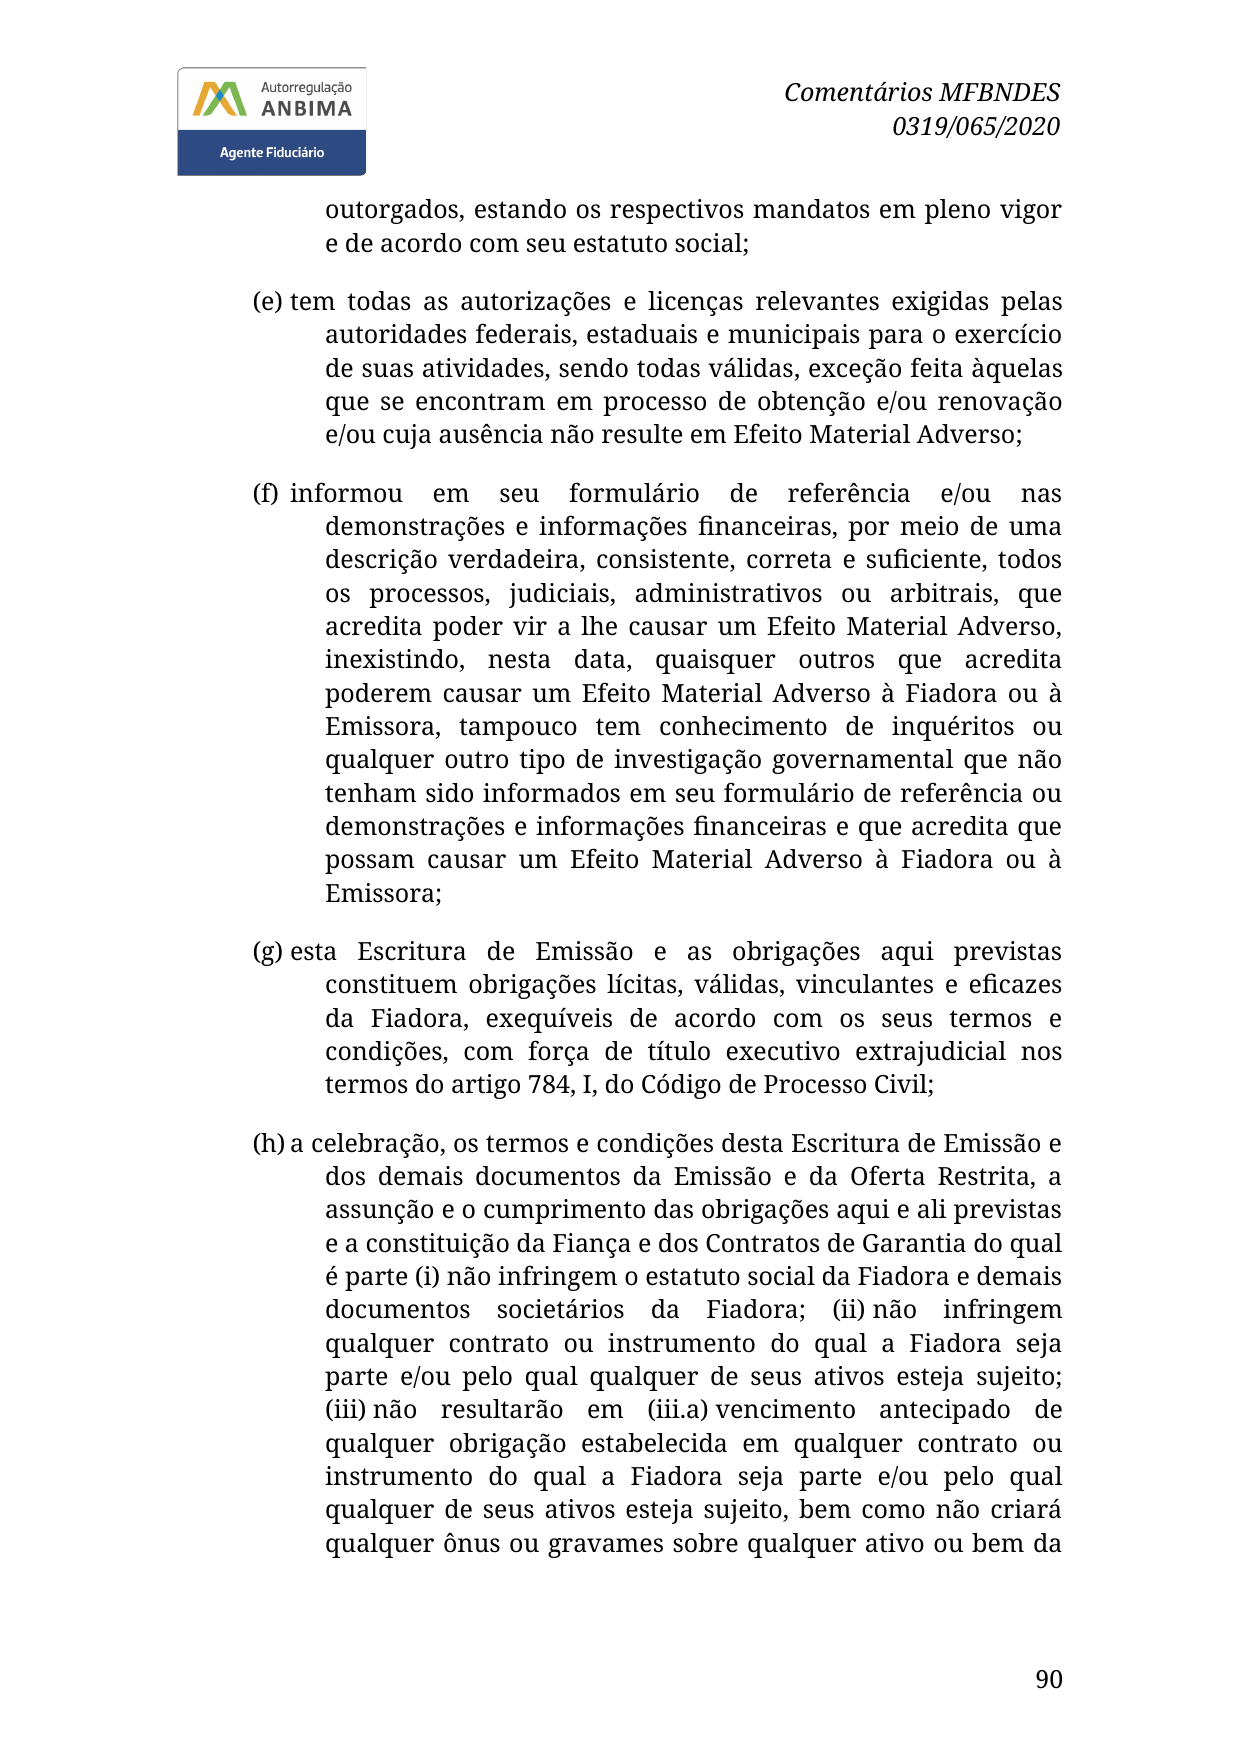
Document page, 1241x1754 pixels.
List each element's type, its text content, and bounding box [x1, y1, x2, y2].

list esta Escritura de Emissão e as obrigações aqui previstas constituem obrigações lícitas, válidas, vinculantes e eficazes da Fiadora, exequíveis de acordo com os seus termos e condições, com força de título executivo extrajudicial nos termos do artigo 784, I, do Código de Processo Civil; [252, 934, 1063, 1100]
list informou em seu formulário de referência e/ou nas demonstrações e informações financeiras, por meio de uma descrição verdadeira, consistente, correta e suficiente, todos os processos, judiciais, administrativos ou arbitrais, que acredita poder vir a lhe causar um Efeito Material Adverso, inexistindo, nesta data, quaisquer outros que acredita poderem causar um Efeito Material Adverso à Fiadora ou à Emissora, tampouco tem conhecimento de inquéritos ou qualquer outro tipo de investigação governamental que não tenham sido informados em seu formulário de referência ou demonstrações e informações financeiras e que acredita que possam causar um Efeito Material Adverso à Fiadora ou à Emissora; [252, 475, 1063, 909]
picture [177, 67, 367, 176]
list tem todas as autorizações e licenças relevantes exigidas pelas autoridades federais, estaduais e municipais para o exercício de suas atividades, sendo todas válidas, exceção feita àquelas que se encontram em processo de obtenção e/ou renovação e/ou cuja ausência não resulte em Efeito Material Adverso; [252, 284, 1063, 450]
